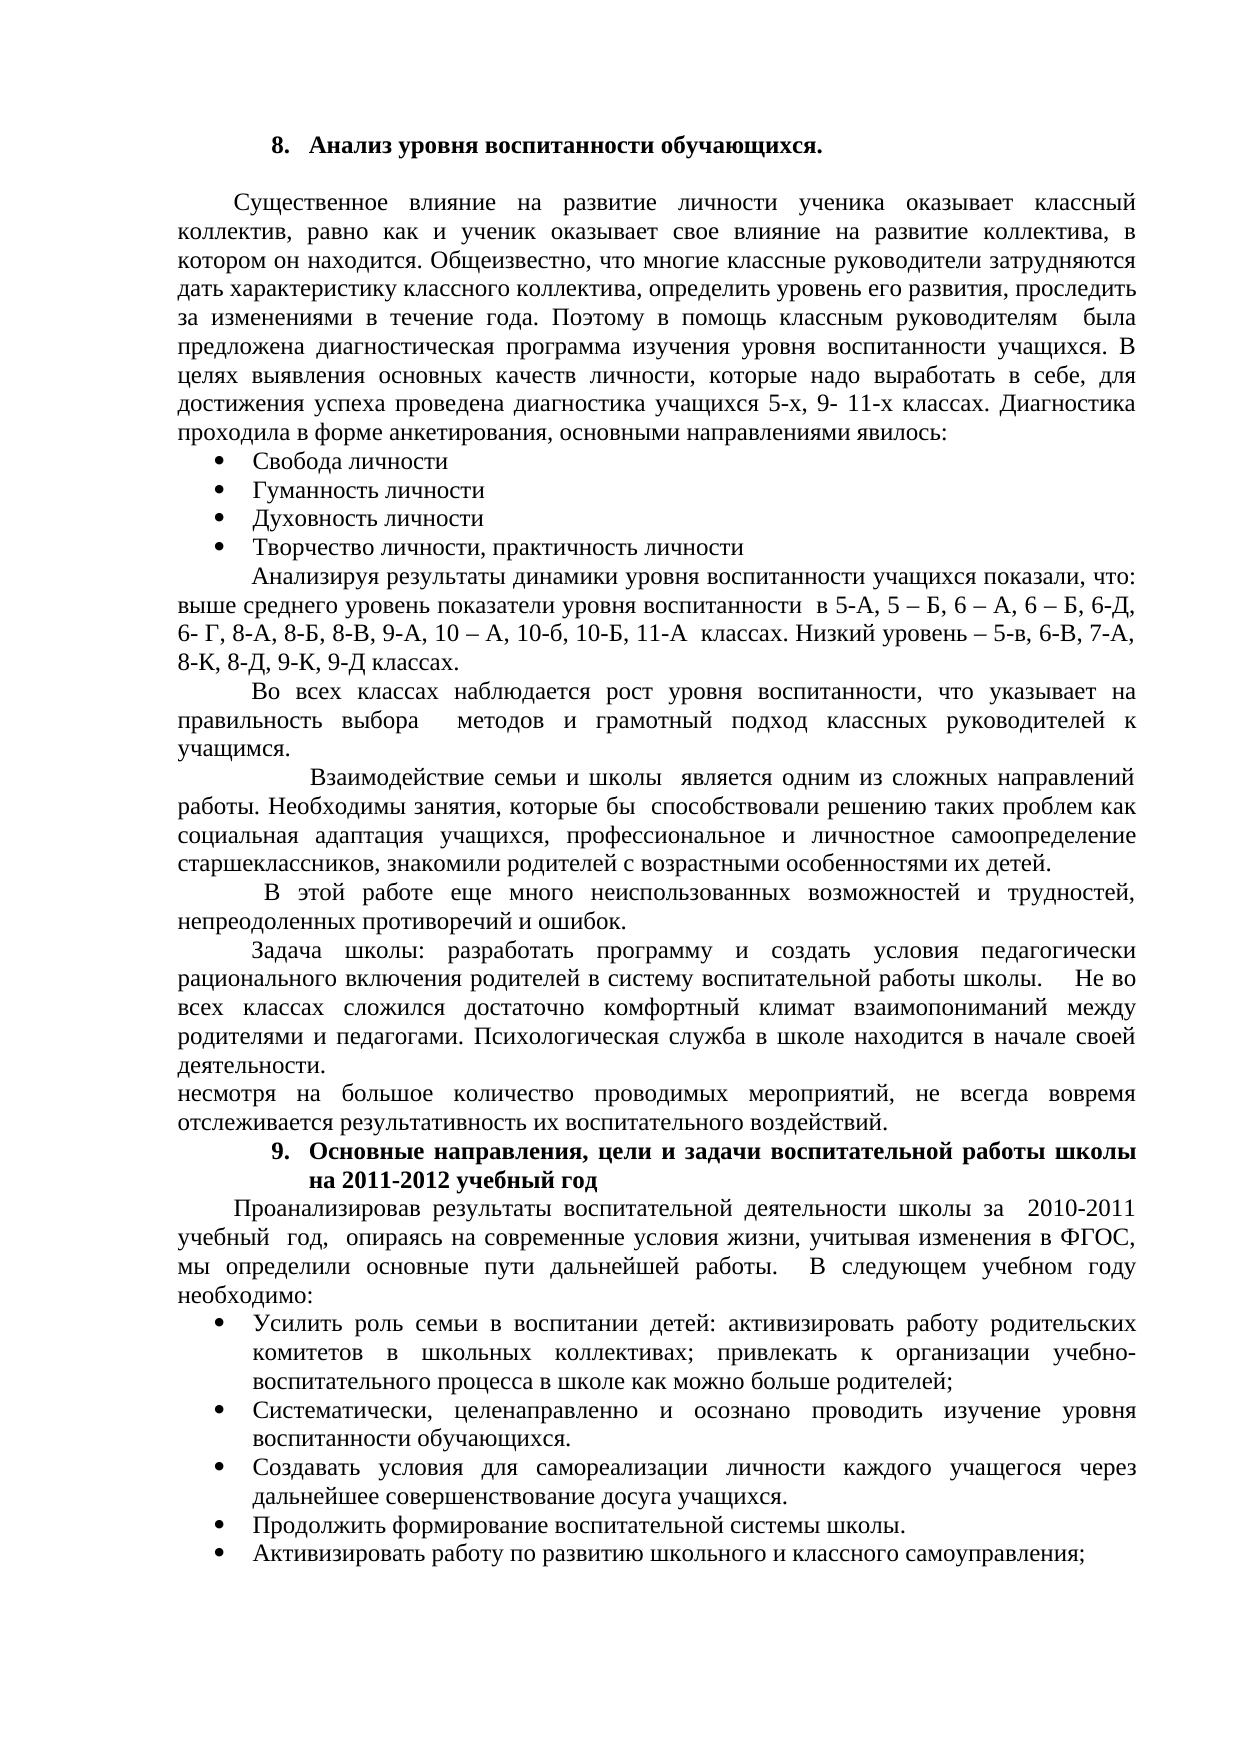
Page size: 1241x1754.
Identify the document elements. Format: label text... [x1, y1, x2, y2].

subtitle Систематически, целенаправленно и осознано проводить изучение уровня воспитанности обучающихся. [215, 1395, 1137, 1452]
subtitle Анализ уровня воспитанности обучающихся. [271, 130, 1137, 158]
subtitle Задача школы: разработать программу и создать условия педагогически рационального включения родителей в систему воспитательной работы школы. Не во всех классах сложился достаточно комфортный климат взаимопониманий между родителями и педагогами. Психологическая служба в школе находится в начале своей деятельности. несмотря на большое количество проводимых мероприятий, не всегда вовремя отслеживается результативность их воспитательного воздействий. [177, 935, 1137, 1136]
list Активизировать работу по развитию школьного и классного самоуправления; [215, 1538, 1137, 1567]
subtitle Проанализировав результаты воспитательной деятельности школы за 2010-2011 учебный год, опираясь на современные условия жизни, учитывая изменения в ФГОС, мы определили основные пути дальнейшей работы. В следующем учебном году необходимо: [177, 1193, 1137, 1308]
subtitle Продолжить формирование воспитательной системы школы. [215, 1510, 1137, 1538]
subtitle Создавать условия для самореализации личности каждого учащегося через дальнейшее совершенствование досуга учащихся. [215, 1452, 1137, 1510]
subtitle Во всех классах наблюдается рост уровня воспитанности, что указывает на правильность выбора методов и грамотный подход классных руководителей к учащимся. [177, 676, 1137, 762]
subtitle Духовность личности [215, 503, 1137, 532]
subtitle Свобода личности [215, 446, 1137, 475]
subtitle В этой работе еще много неиспользованных возможностей и трудностей, непреодоленных противоречий и ошибок. [177, 877, 1137, 935]
list Усилить роль семьи в воспитании детей: активизировать работу родительских комитетов в школьных коллективах; привлекать к организации учебно-воспитательного процесса в школе как можно больше родителей; [215, 1308, 1137, 1395]
subtitle Анализируя результаты динамики уровня воспитанности учащихся показали, что: выше среднего уровень показатели уровня воспитанности в 5-А, 5 – Б, 6 – А, 6 – Б, 6-Д, 6- Г, 8-А, 8-Б, 8-В, 9-А, 10 – А, 10-б, 10-Б, 11-А классах. Низкий уровень – 5-в, 6-В, 7-А, 8-К, 8-Д, 9-К, 9-Д классах. [177, 561, 1137, 676]
subtitle Взаимодействие семьи и школы является одним из сложных направлений работы. Необходимы занятия, которые бы способствовали решению таких проблем как социальная адаптация учащихся, профессиональное и личностное самоопределение старшеклассников, знакомили родителей с возрастными особенностями их детей. [177, 762, 1137, 877]
subtitle Существенное влияние на развитие личности ученика оказывает классный коллектив, равно как и ученик оказывает свое влияние на развитие коллектива, в котором он находится. Общеизвестно, что многие классные руководители затрудняются дать характеристику классного коллектива, определить уровень его развития, проследить за изменениями в течение года. Поэтому в помощь классным руководителям была предложена диагностическая программа изучения уровня воспитанности учащихся. В целях выявления основных качеств личности, которые надо выработать в себе, для достижения успеха проведена диагностика учащихся 5-х, 9- 11-х классах. Диагностика проходила в форме анкетирования, основными направлениями явилось: [177, 187, 1137, 446]
subtitle Гуманность личности [215, 475, 1137, 503]
subtitle Основные направления, цели и задачи воспитательной работы школы на 2011-2012 учебный год [271, 1136, 1137, 1193]
subtitle Творчество личности, практичность личности [215, 532, 1137, 561]
